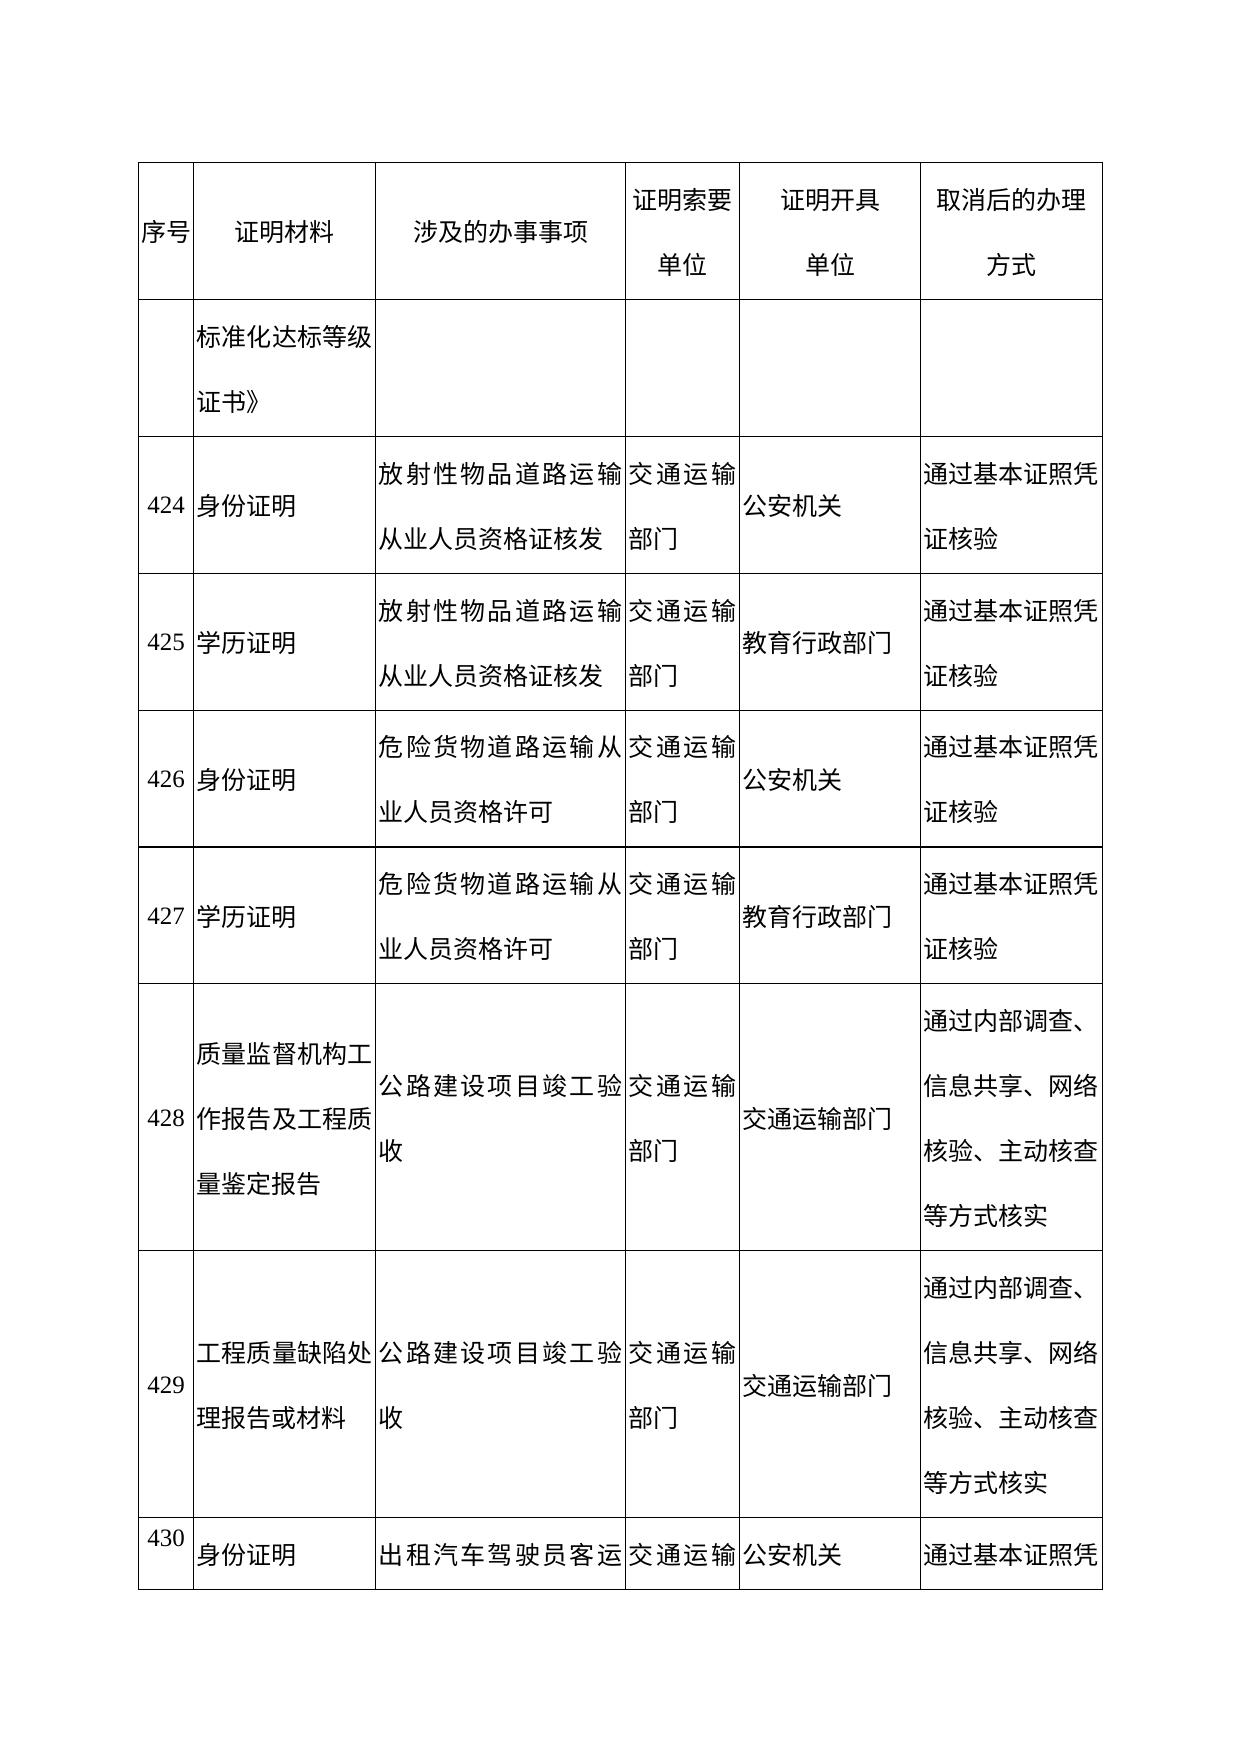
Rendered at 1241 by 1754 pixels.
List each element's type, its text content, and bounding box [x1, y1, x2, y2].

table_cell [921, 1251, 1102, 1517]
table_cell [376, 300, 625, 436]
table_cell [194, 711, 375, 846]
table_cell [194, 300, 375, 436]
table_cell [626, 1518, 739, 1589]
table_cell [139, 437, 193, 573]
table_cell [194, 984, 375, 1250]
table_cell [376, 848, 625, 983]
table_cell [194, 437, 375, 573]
table_header 取消后的办理 方式 [921, 163, 1102, 299]
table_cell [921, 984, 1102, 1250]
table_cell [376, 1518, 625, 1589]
table_header 证明材料 [194, 163, 375, 299]
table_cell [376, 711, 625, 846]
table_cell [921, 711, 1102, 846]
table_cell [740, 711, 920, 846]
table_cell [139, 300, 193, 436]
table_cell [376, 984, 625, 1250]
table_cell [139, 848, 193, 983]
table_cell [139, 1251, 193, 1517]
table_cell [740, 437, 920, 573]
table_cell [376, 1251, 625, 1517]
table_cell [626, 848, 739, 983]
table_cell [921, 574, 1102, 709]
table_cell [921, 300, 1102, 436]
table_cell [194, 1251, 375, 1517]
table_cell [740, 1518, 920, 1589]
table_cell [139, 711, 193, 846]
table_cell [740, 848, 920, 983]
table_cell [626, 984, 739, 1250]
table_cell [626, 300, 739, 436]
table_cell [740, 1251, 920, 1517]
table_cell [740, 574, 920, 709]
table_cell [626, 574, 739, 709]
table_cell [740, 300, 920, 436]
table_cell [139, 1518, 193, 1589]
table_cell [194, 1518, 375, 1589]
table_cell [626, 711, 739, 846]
table_header 证明开具 单位 [740, 163, 920, 299]
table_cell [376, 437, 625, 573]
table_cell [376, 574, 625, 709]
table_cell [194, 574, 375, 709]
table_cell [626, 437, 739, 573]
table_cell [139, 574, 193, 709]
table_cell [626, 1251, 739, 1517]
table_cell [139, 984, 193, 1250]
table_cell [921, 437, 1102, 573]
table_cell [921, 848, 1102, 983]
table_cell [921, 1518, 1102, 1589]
table_header 证明索要单位 [626, 163, 739, 299]
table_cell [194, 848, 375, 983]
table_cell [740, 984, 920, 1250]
table_header 序号 [139, 163, 193, 299]
table_header 涉及的办事事项 [376, 163, 625, 299]
